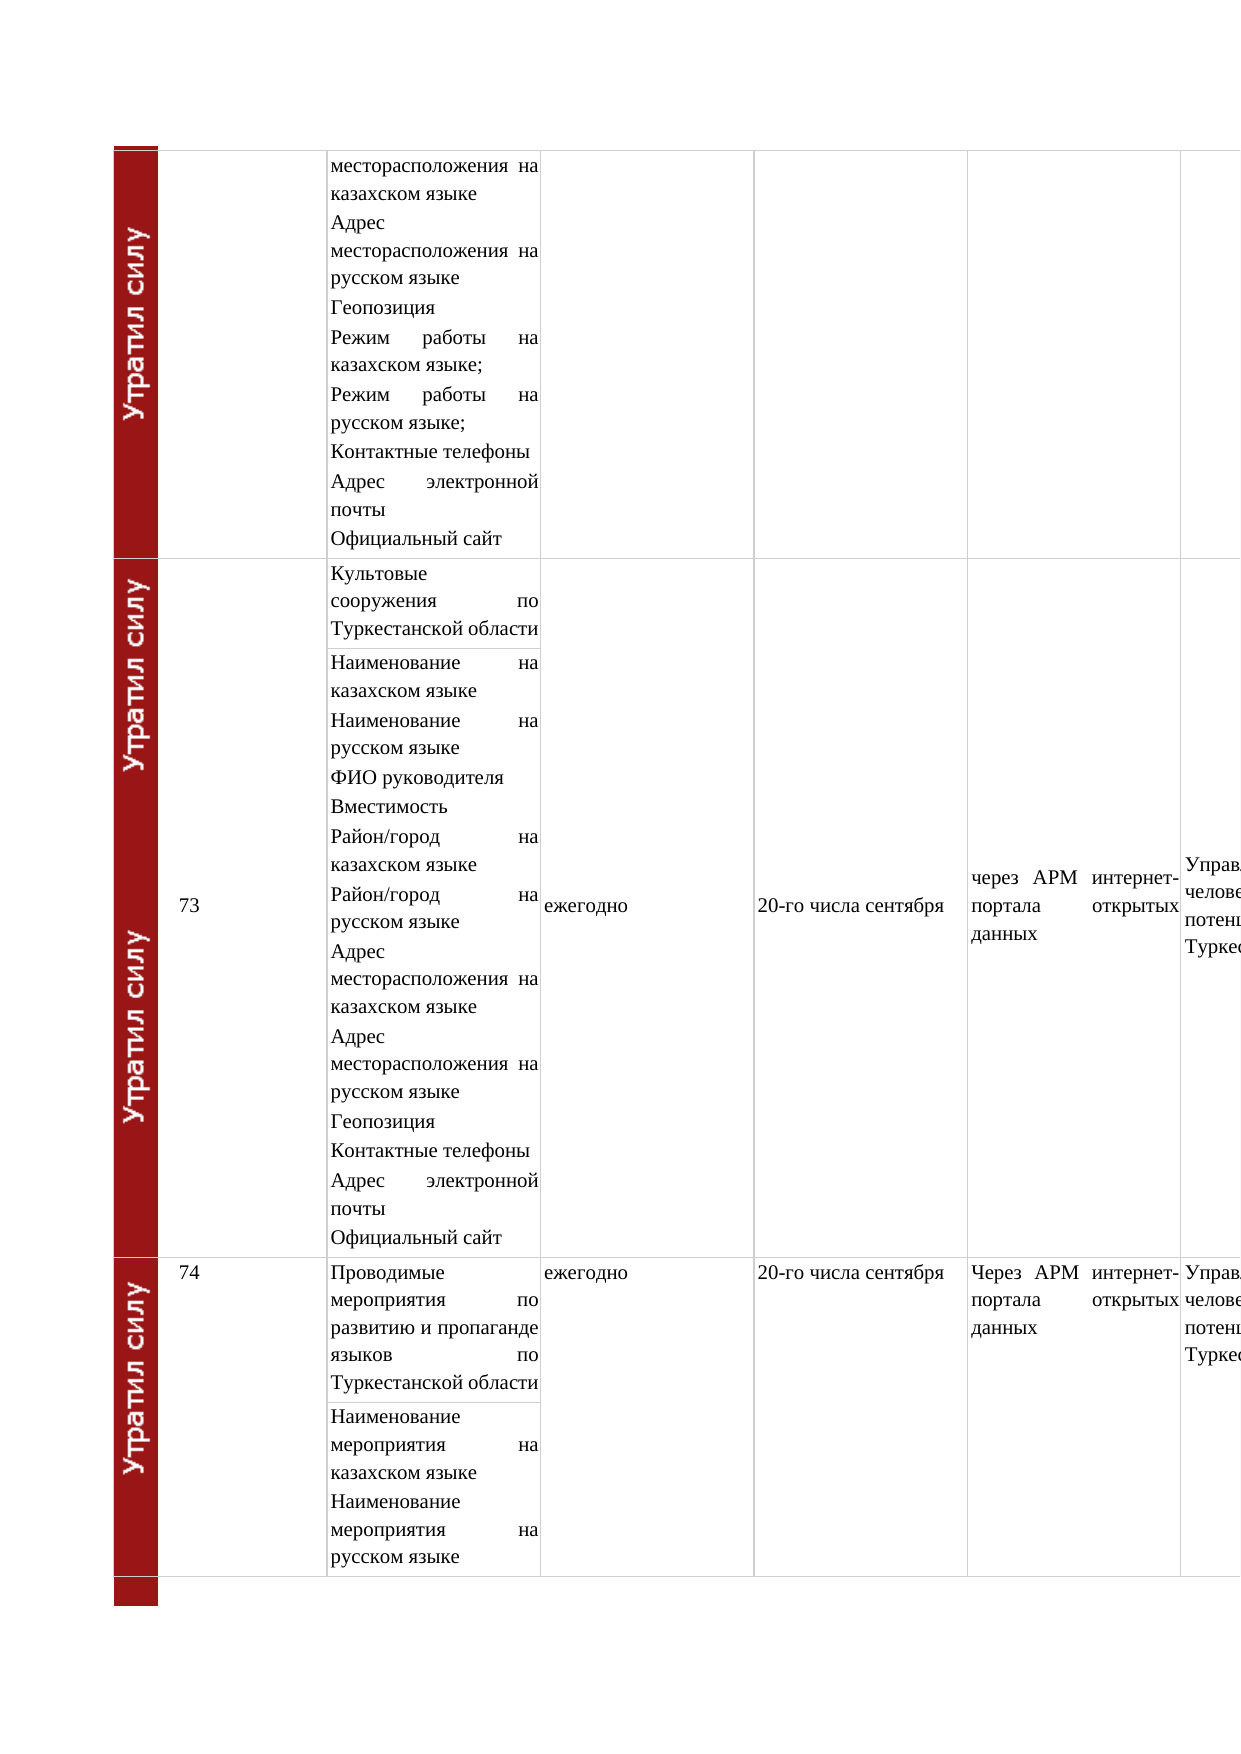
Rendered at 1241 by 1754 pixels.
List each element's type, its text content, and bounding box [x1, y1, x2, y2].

table_cell Наименование на казахском языке Наименование на русском языке ФИО руководителя Вместимость Район/город на казахском языке Район/город на русском языке Адрес месторасположения на казахском языке Адрес месторасположения на русском языке Геопозиция Контактные телефоны Адрес электронной почты Официальный сайт [328, 649, 540, 1257]
table_cell 20-го числа сентября [755, 559, 967, 1257]
table_cell 20-го числа сентября [755, 1258, 967, 1576]
table_cell Через АРМ интернет-портала открытых данных [968, 1258, 1180, 1576]
table_cell Проводимые мероприятия по развитию и пропаганде языков по Туркестанской области [328, 1258, 540, 1402]
table_cell Культовые сооружения по Туркестанской области [328, 559, 540, 647]
table_cell через АРМ интернет-портала открытых данных [968, 559, 1180, 1257]
picture [114, 151, 158, 558]
picture [114, 146, 158, 150]
table_cell 74 [114, 1258, 326, 1576]
table_cell 73 [114, 559, 326, 1257]
table_cell Управление развития человеческого потенциала Туркестанской области [1181, 1258, 1240, 1576]
table_cell ежегодно [541, 1258, 753, 1576]
picture [114, 1577, 158, 1606]
table_cell Управление развития человеческого потенциала Туркестанской области [1181, 559, 1240, 1257]
table_cell ежегодно [541, 559, 753, 1257]
